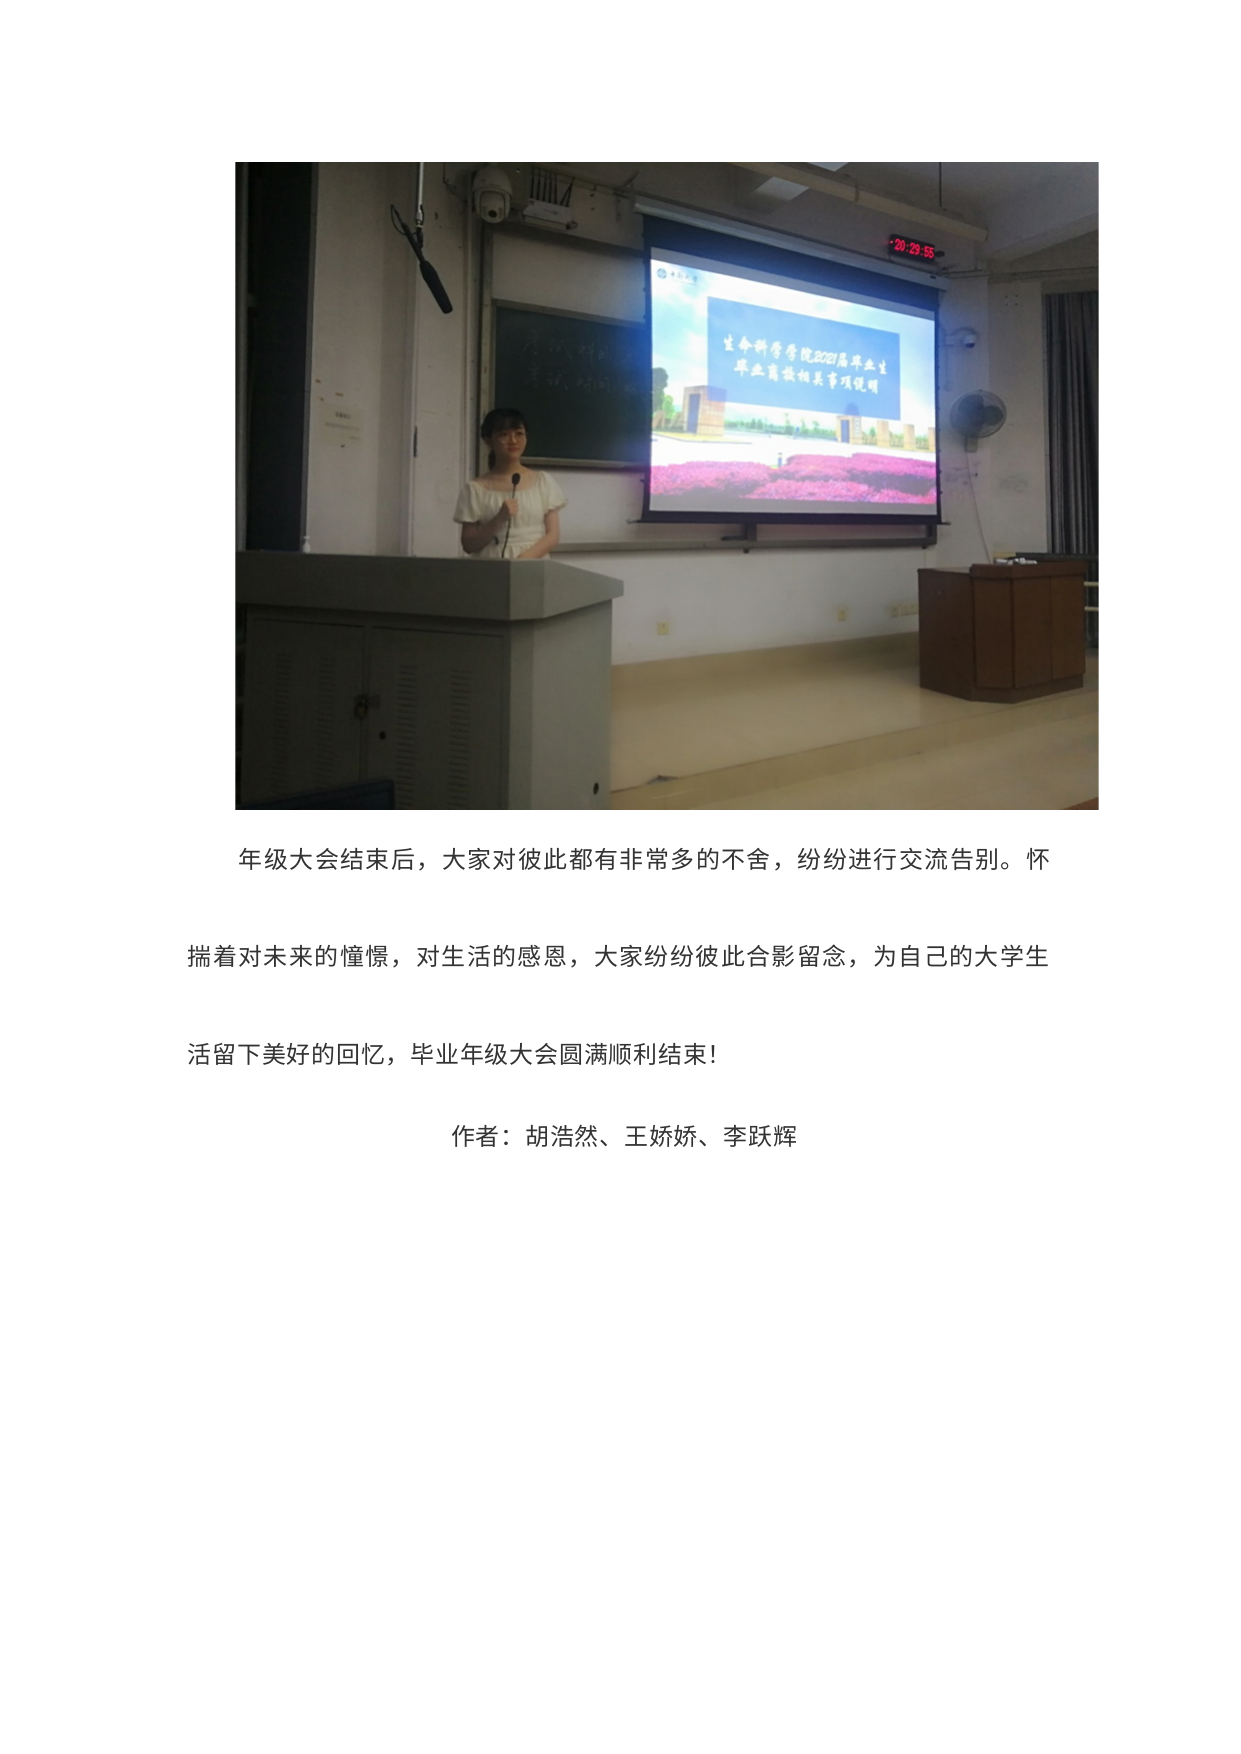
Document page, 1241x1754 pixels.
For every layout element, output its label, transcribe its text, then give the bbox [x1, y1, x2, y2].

text 作者：胡浩然、王娇娇、李跃辉 [187, 1103, 1053, 1168]
text 年级大会结束后，大家对彼此都有非常多的不舍，纷纷进行交流告别。怀揣着对未来的憧憬，对生活的感恩，大家纷纷彼此合影留念，为自己的大学生活留下美好的回忆，毕业年级大会圆满顺利结束！ [187, 825, 1053, 1085]
picture [235, 162, 1099, 810]
